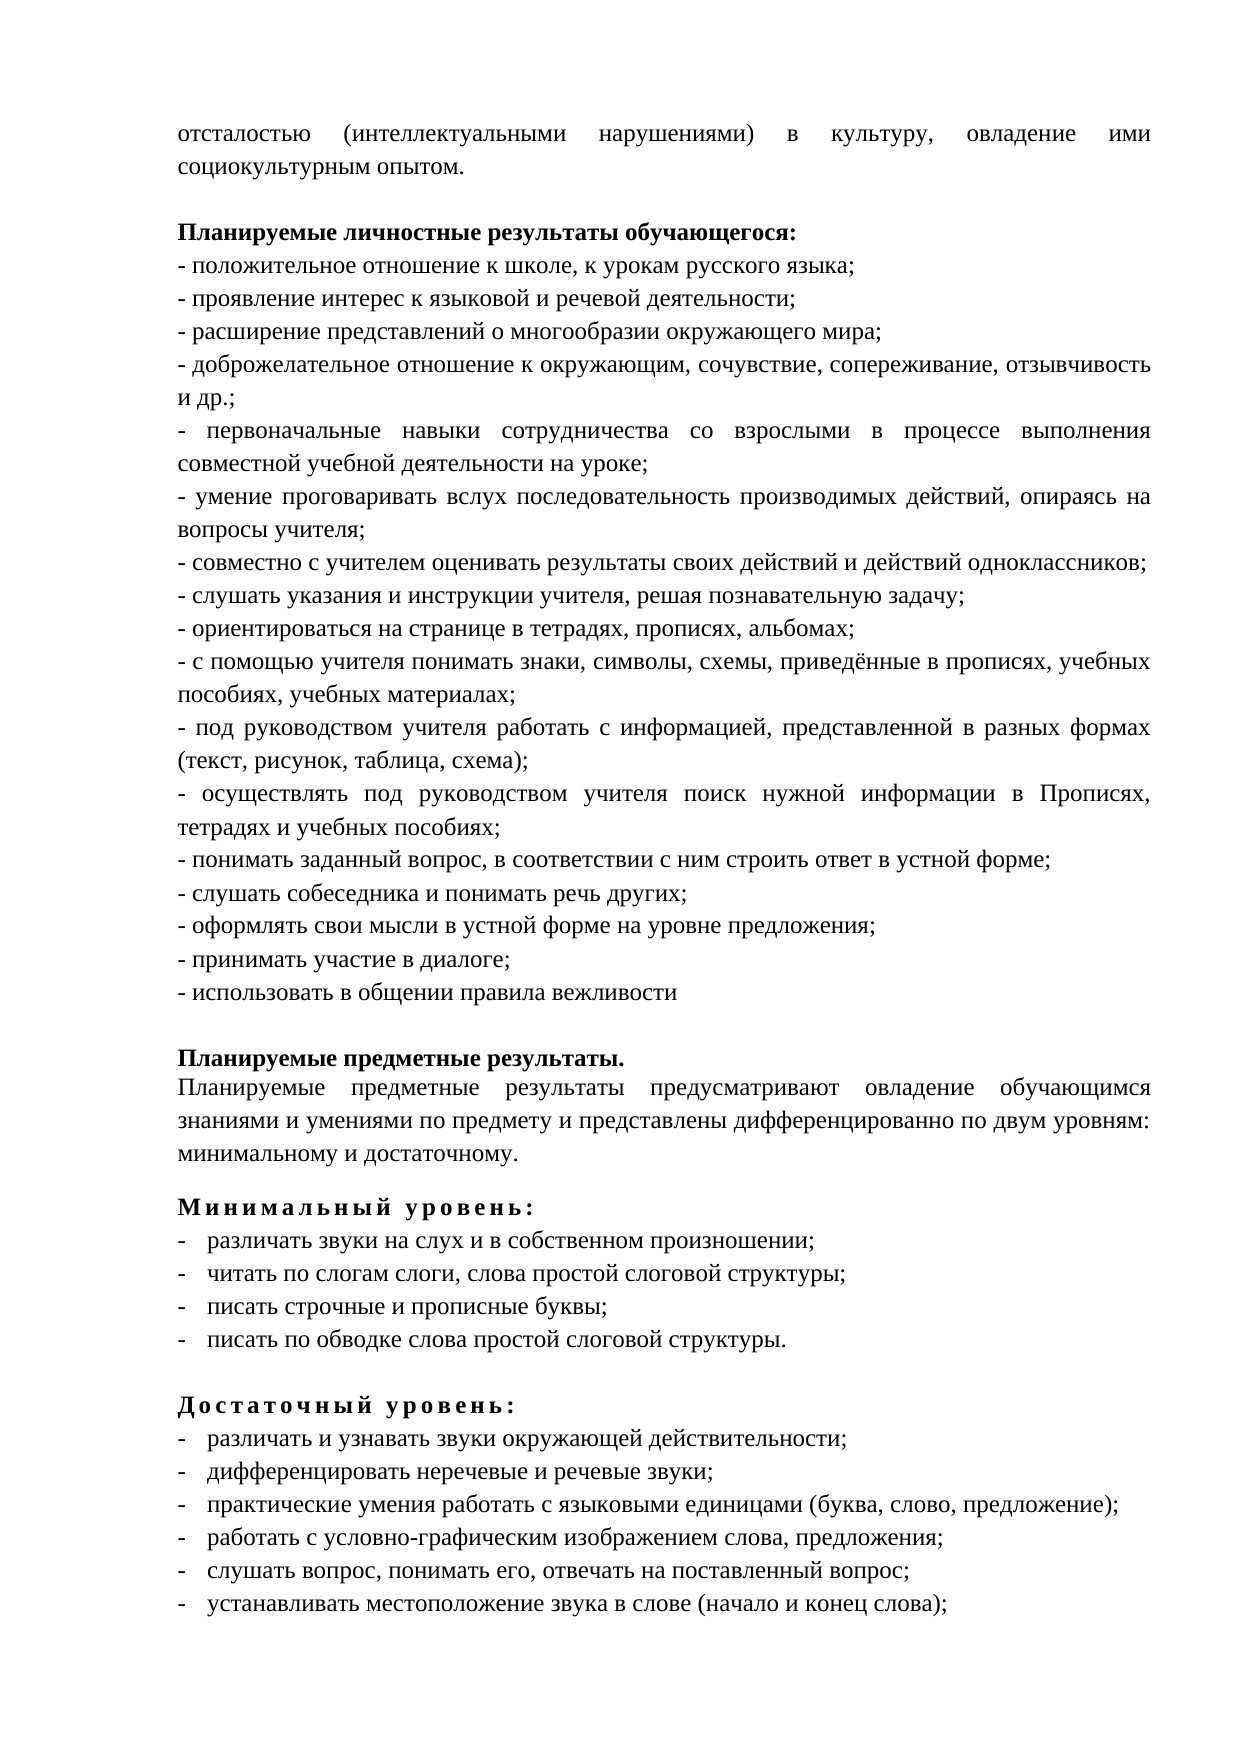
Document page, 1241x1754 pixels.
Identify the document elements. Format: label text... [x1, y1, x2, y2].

text - принимать участие в диалоге; [177, 944, 1152, 972]
text Минимальный уровень: [177, 1192, 1152, 1221]
text - проявление интерес к языковой и речевой деятельности; [177, 283, 1152, 312]
list работать с условно-графическим изображением слова, предложения; [177, 1522, 1152, 1551]
text - слушать указания и инструкции учителя, решая познавательную задачу; [177, 580, 1152, 609]
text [177, 118, 1152, 180]
text Планируемые предметные результаты. [177, 1043, 1152, 1072]
text - доброжелательное отношение к окружающим, сочувствие, сопереживание, отзывчивость и др.; [177, 349, 1152, 411]
text Планируемые личностные результаты обучающегося: [177, 217, 1152, 246]
text - совместно с учителем оценивать результаты своих действий и действий одноклассников; [177, 547, 1152, 576]
text - осуществлять под руководством учителя поиск нужной информации в Прописях, тетрадях и учебных пособиях; [177, 778, 1152, 840]
list слушать вопрос, понимать его, отвечать на поставленный вопрос; [177, 1555, 1152, 1584]
list писать по обводке слова простой слоговой структуры. [177, 1324, 1152, 1353]
list различать и узнавать звуки окружающей действительности; [177, 1423, 1152, 1452]
text - ориентироваться на странице в тетрадях, прописях, альбомах; [177, 613, 1152, 642]
list различать звуки на слух и в собственном произношении; [177, 1225, 1152, 1254]
text - оформлять свои мысли в устной форме на уровне предложения; [177, 911, 1152, 939]
text - умение проговаривать вслух последовательность производимых действий, опираясь на вопросы учителя; [177, 481, 1152, 543]
text - с помощью учителя понимать знаки, символы, схемы, приведённые в прописях, учебных пособиях, учебных материалах; [177, 646, 1152, 708]
list дифференцировать неречевые и речевые звуки; [177, 1456, 1152, 1485]
text - первоначальные навыки сотрудничества со взрослыми в процессе выполнения совместной учебной деятельности на уроке; [177, 415, 1152, 477]
text - положительное отношение к школе, к урокам русского языка; [177, 250, 1152, 279]
text - понимать заданный вопрос, в соответствии с ним строить ответ в устной форме; [177, 844, 1152, 873]
list устанавливать местоположение звука в слове (начало и конец слова); [177, 1588, 1152, 1617]
text Планируемые предметные результаты предусматривают овладение обучающимся знаниями и умениями по предмету и представлены дифференцированно по двум уровням: минимальному и достаточному. [177, 1072, 1152, 1167]
list читать по слогам слоги, слова простой слоговой структуры; [177, 1258, 1152, 1287]
list практические умения работать с языковыми единицами (буква, слово, предложение); [177, 1489, 1152, 1518]
text - использовать в общении правила вежливости [177, 977, 1152, 1005]
text - слушать собеседника и понимать речь других; [177, 878, 1152, 906]
text - расширение представлений о многообразии окружающего мира; [177, 316, 1152, 345]
list писать строчные и прописные буквы; [177, 1291, 1152, 1320]
text Достаточный уровень: [177, 1390, 1152, 1419]
text - под руководством учителя работать с информацией, представленной в разных формах (текст, рисунок, таблица, схема); [177, 712, 1152, 774]
